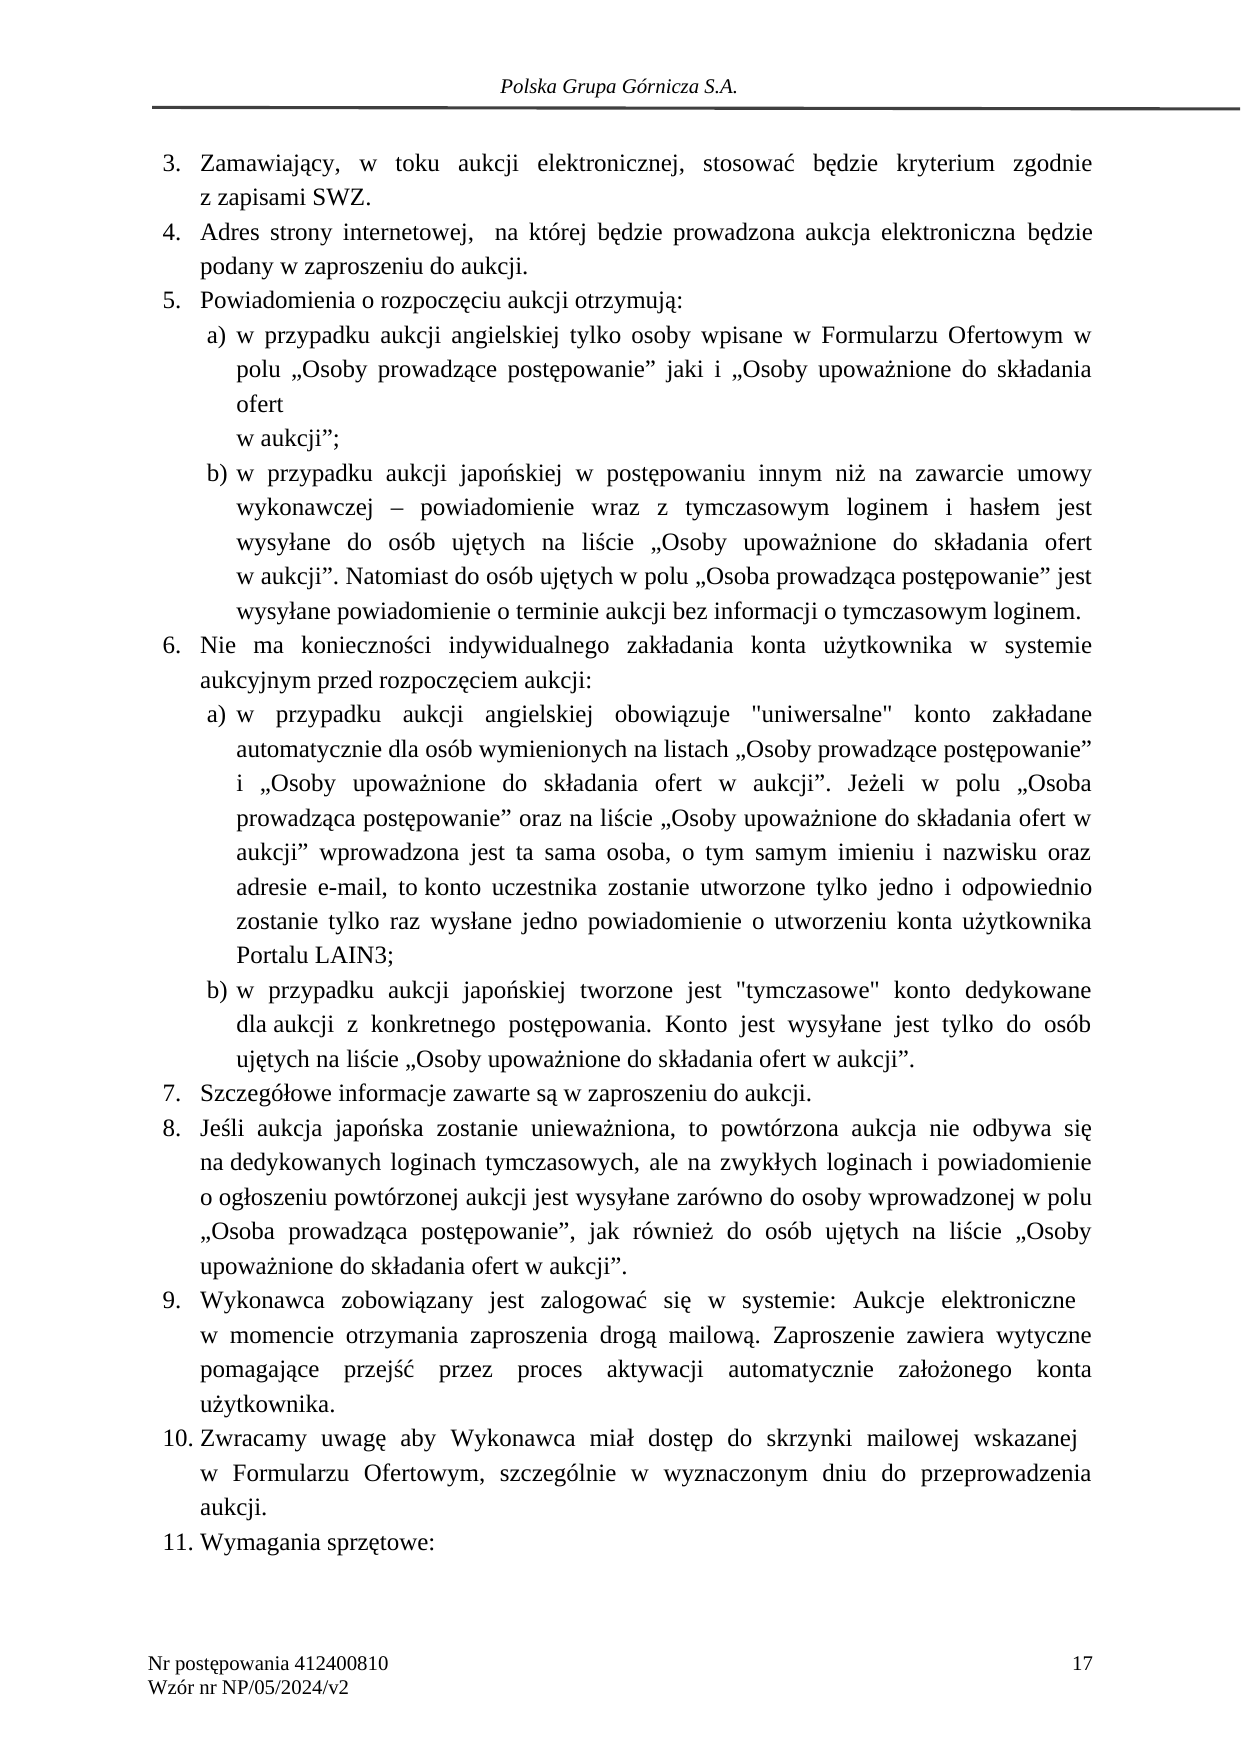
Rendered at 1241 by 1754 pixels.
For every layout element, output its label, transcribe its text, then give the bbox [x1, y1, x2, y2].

list Zwracamy uwagę aby Wykonawca miał dostęp do skrzynki mailowej wskazanej w Formularzu Ofertowym, szczególnie w wyznaczonym dniu do przeprowadzenia aukcji. [162, 1423, 1093, 1521]
list w przypadku aukcji japońskiej w postępowaniu innym niż na zawarcie umowy wykonawczej – powiadomienie wraz z tymczasowym loginem i hasłem jest wysyłane do osób ujętych na liście „Osoby upoważnione do składania ofert w aukcji”. Natomiast do osób ujętych w polu „Osoba prowadząca postępowanie” jest wysyłane powiadomienie o terminie aukcji bez informacji o tymczasowym loginem. [207, 458, 1093, 624]
list Powiadomienia o rozpoczęciu aukcji otrzymują: [162, 286, 1093, 314]
list Szczegółowe informacje zawarte są w zaproszeniu do aukcji. [162, 1078, 1093, 1107]
list w przypadku aukcji angielskiej obowiązuje "uniwersalne" konto zakładane automatycznie dla osób wymienionych na listach „Osoby prowadzące postępowanie” i „Osoby upoważnione do składania ofert w aukcji”. Jeżeli w polu „Osoba prowadząca postępowanie” oraz na liście „Osoby upoważnione do składania ofert w aukcji” wprowadzona jest ta sama osoba, o tym samym imieniu i nazwisku oraz adresie e-mail, to konto uczestnika zostanie utworzone tylko jedno i odpowiednio zostanie tylko raz wysłane jedno powiadomienie o utworzeniu konta użytkownika Portalu LAIN3; [207, 699, 1093, 969]
list w przypadku aukcji angielskiej tylko osoby wpisane w Formularzu Ofertowym w polu „Osoby prowadzące postępowanie” jaki i „Osoby upoważnione do składania ofert w aukcji”; [207, 320, 1093, 452]
list Adres strony internetowej, na której będzie prowadzona aukcja elektroniczna będzie podany w zaproszeniu do aukcji. [162, 217, 1093, 280]
list Wykonawca zobowiązany jest zalogować się w systemie: Aukcje elektroniczne w momencie otrzymania zaproszenia drogą mailową. Zaproszenie zawiera wytyczne pomagające przejść przez proces aktywacji automatycznie założonego konta użytkownika. [162, 1285, 1093, 1418]
list Jeśli aukcja japońska zostanie unieważniona, to powtórzona aukcja nie odbywa się na dedykowanych loginach tymczasowych, ale na zwykłych loginach i powiadomienie o ogłoszeniu powtórzonej aukcji jest wysyłane zarówno do osoby wprowadzonej w polu „Osoba prowadząca postępowanie”, jak również do osób ujętych na liście „Osoby upoważnione do składania ofert w aukcji”. [162, 1113, 1093, 1280]
list Zamawiający, w toku aukcji elektronicznej, stosować będzie kryterium zgodnie z zapisami SWZ. [162, 148, 1093, 211]
list w przypadku aukcji japońskiej tworzone jest "tymczasowe" konto dedykowane dla aukcji z konkretnego postępowania. Konto jest wysyłane jest tylko do osób ujętych na liście „Osoby upoważnione do składania ofert w aukcji”. [207, 975, 1093, 1073]
list Wymagania sprzętowe: [162, 1527, 1093, 1556]
list Nie ma konieczności indywidualnego zakładania konta użytkownika w systemie aukcyjnym przed rozpoczęciem aukcji: [162, 630, 1093, 693]
